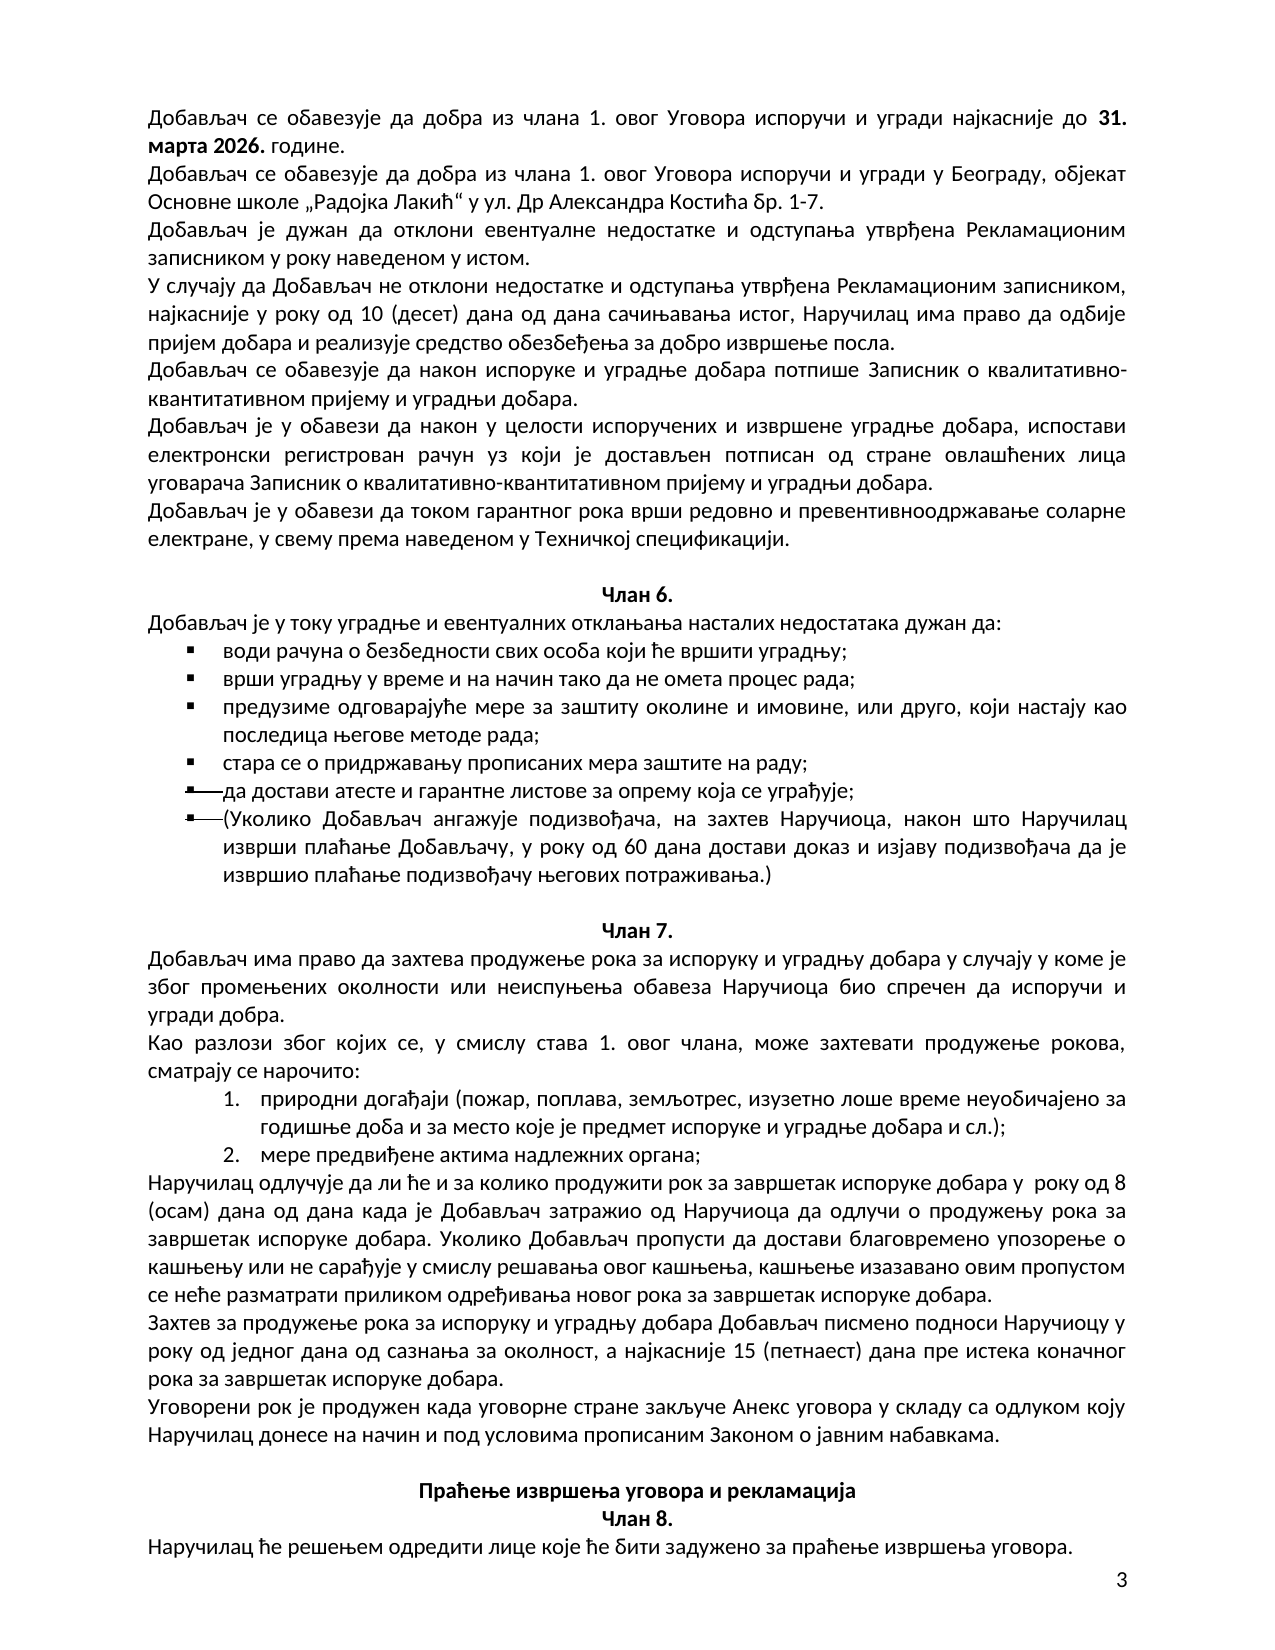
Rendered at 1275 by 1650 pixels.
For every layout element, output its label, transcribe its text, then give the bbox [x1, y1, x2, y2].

text Добављач је у обавези да након у целости испоручених и извршене уградње добара, испостави електронски регистрован рачун уз који је достављен потписан од стране овлашћених лица уговарача Записник о квалитативно-квантитативном пријему и уградњи добара. [148, 412, 1127, 496]
text Члан 6. [148, 580, 1127, 608]
text Добављач се обавезује да након испоруке и уградње добара потпише Записник о квалитативно-квантитативном пријему и уградњи добара. [148, 356, 1127, 412]
text Добављач је у обавези да током гарантног рока врши редовно и превентивноодржавање соларне електране, у свему према наведеном у Техничкој спецификацији. [148, 496, 1127, 552]
list врши уградњу у време и на начин тако да не омета процес рада; [185, 664, 1127, 692]
text Добављач има право да зaхтева продужење рока за испоруку и уградњу добара у случају у коме је због промењених околности или неиспуњења обавеза Наручиоца био спречен да испоручи и угради добра. [148, 944, 1127, 1028]
text Уговорени рок је продужен када уговорне стране закључе Анекс уговора у складу са одлуком коју Наручилац донесе на начин и под условима прописаним Законом о јавним набавкама. [148, 1392, 1127, 1448]
text Захтев за продужење рока за испоруку и уградњу добара Добављач писмено подноси Наручиоцу у року од једног дана од сазнања за околност, а најкасније 15 (петнаест) дана пре истека коначног рока за завршетак испоруке добара. [148, 1308, 1127, 1392]
text Члан 8. [148, 1504, 1127, 1532]
list да достави атесте и гарантне листове за опрему која се уграђује; [185, 776, 1127, 804]
text Као разлози због којих се, у смислу става 1. овог члана, може захтевати продужење рокова, сматрају се нарочито: [148, 1028, 1127, 1084]
list (Уколико Добављач ангажује подизвођача, на захтев Наручиоца, након што Наручилац изврши плаћање Добављачу, у року од 60 дана достави доказ и изјаву подизвођача да је извршио плаћање подизвођачу његових потраживања.) [185, 804, 1127, 888]
text У случају да Добављач не отклони недостатке и одступања утврђена Рекламационим записником, најкасније у року од 10 (десет) дана од дана сачињавања истог, Наручилац има право да одбије пријем добара и реализује средство обезбеђења за добро извршење посла. [148, 272, 1127, 356]
text Члан 7. [148, 916, 1127, 944]
text Наручилац одлучује да ли ће и за колико продужити рок за завршетак испоруке добара у року од 8 (осам) дана од дана када је Добављач затражио од Наручиоца да одлучи о продужењу рока за завршетак испоруке добара. Уколико Добављач пропусти да достави благовремено упозорење о кашњењу или не сарађује у смислу решавања овог кашњења, кашњење изазавано овим пропустом се неће разматрати приликом одређивања новог рока за завршетак испоруке добара. [148, 1168, 1127, 1308]
list мере предвиђене актима надлежних органа; [223, 1140, 1127, 1168]
text Наручилац ће решењем одредити лице које ће бити задужено за праћење извршења уговора. [148, 1532, 1127, 1561]
list стара се о придржавању прописаних мера заштите на раду; [185, 748, 1127, 776]
list природни догађаји (пожар, поплава, земљотрес, изузетно лоше време неуобичајено за годишње доба и за место које је предмет испоруке и уградње добара и сл.); [223, 1084, 1127, 1140]
list предузиме одговарајуће мере за заштиту околине и имовине, или друго, који настају као последица његове методе рада; [185, 692, 1127, 748]
text Добављач је у току уградње и евентуалних отклањања насталих недостатака дужан да: [148, 608, 1127, 636]
text Добављач се обавезује да добра из члана 1. овог Уговора испоручи и угради у Београду, објекат Основне школе „Радојка Лакић“ у ул. Др Александра Костића бр. 1-7. [148, 159, 1127, 216]
list води рачуна о безбедности свих особа који ће вршити уградњу; [185, 636, 1127, 664]
text Добављач се обавезује да добра из члана 1. овог Уговора испоручи и угради најкасније до 31. марта 2026. године. [148, 103, 1127, 159]
text Праћење извршења уговора и рекламација [148, 1476, 1127, 1504]
text Добављач је дужан да отклони евентуалне недостатке и одступања утврђена Рекламационим записником у року наведеном у истом. [148, 216, 1127, 272]
